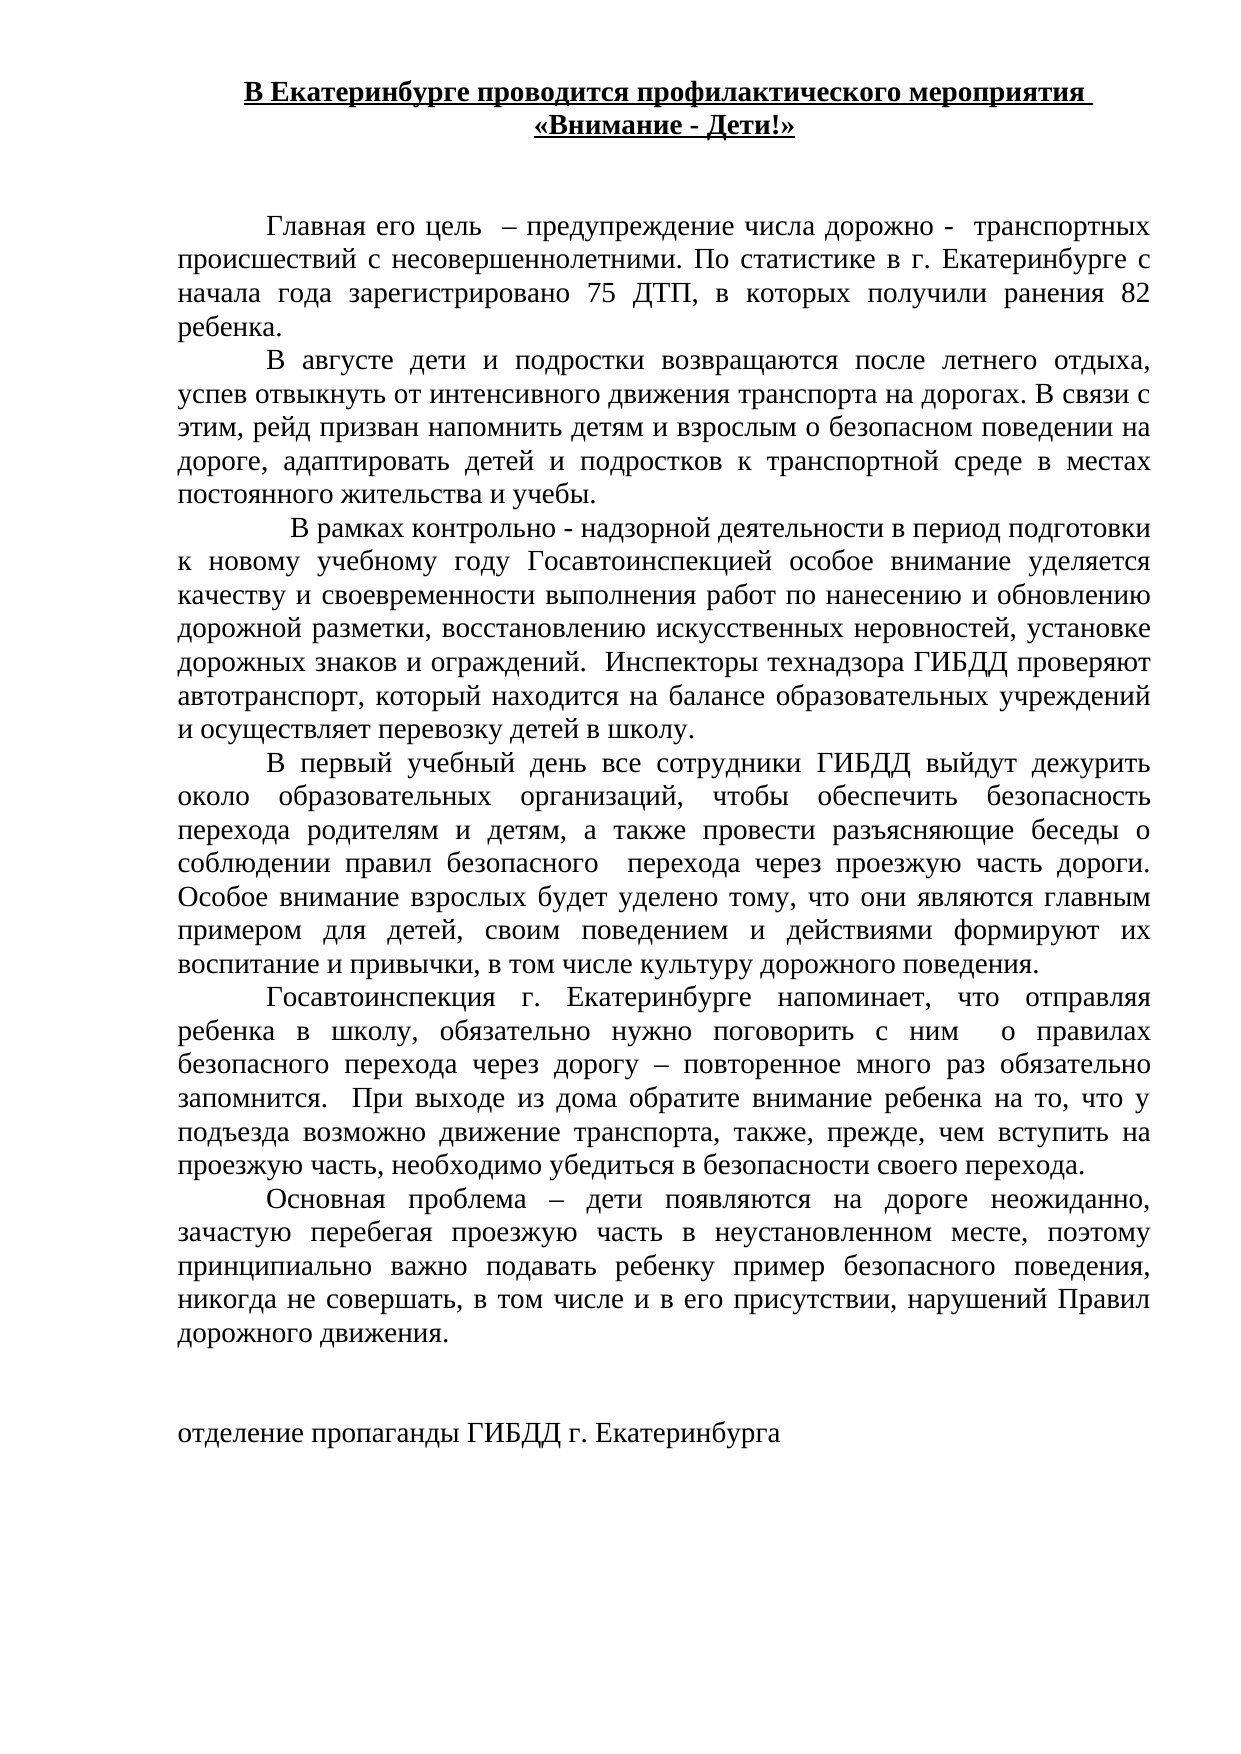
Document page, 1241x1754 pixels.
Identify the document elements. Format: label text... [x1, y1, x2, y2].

text В рамках контрольно - надзорной деятельности в период подготовки к новому учебному году Госавтоинспекцией особое внимание уделяется качеству и своевременности выполнения работ по нанесению и обновлению дорожной разметки, восстановлению искусственных неровностей, установке дорожных знаков и ограждений. Инспекторы технадзора ГИБДД проверяют автотранспорт, который находится на балансе образовательных учреждений и осуществляет перевозку детей в школу. [177, 510, 1152, 745]
text В Екатеринбурге проводится профилактического мероприятия [177, 74, 1152, 107]
text отделение пропаганды ГИБДД г. Екатеринбурга [177, 1416, 1152, 1449]
text В августе дети и подростки возвращаются после летнего отдыха, успев отвыкнуть от интенсивного движения транспорта на дорогах. В связи с этим, рейд призван напомнить детям и взрослым о безопасном поведении на дороге, адаптировать детей и подростков к транспортной среде в местах постоянного жительства и учебы. [177, 342, 1152, 510]
text Основная проблема – дети появляются на дороге неожиданно, зачастую перебегая проезжую часть в неустановленном месте, поэтому принципиально важно подавать ребенку пример безопасного поведения, никогда не совершать, в том числе и в его присутствии, нарушений Правил дорожного движения. [177, 1181, 1152, 1348]
text Госавтоинспекция г. Екатеринбурге напоминает, что отправляя ребенка в школу, обязательно нужно поговорить с ним о правилах безопасного перехода через дорогу – повторенное много раз обязательно запомнится. При выходе из дома обратите внимание ребенка на то, что у подъезда возможно движение транспорта, также, прежде, чем вступить на проезжую часть, необходимо убедиться в безопасности своего перехода. [177, 979, 1152, 1181]
text «Внимание - Дети!» [177, 107, 1152, 141]
text В первый учебный день все сотрудники ГИБДД выйдут дежурить около образовательных организаций, чтобы обеспечить безопасность перехода родителям и детям, а также провести разъясняющие беседы о соблюдении правил безопасного перехода через проезжую часть дороги. Особое внимание взрослых будет уделено тому, что они являются главным примером для детей, своим поведением и действиями формируют их воспитание и привычки, в том числе культуру дорожного поведения. [177, 745, 1152, 979]
text Главная его цель – предупреждение числа дорожно - транспортных происшествий с несовершеннолетними. По статистике в г. Екатеринбурге с начала года зарегистрировано 75 ДТП, в которых получили ранения 82 ребенка. [177, 208, 1152, 342]
